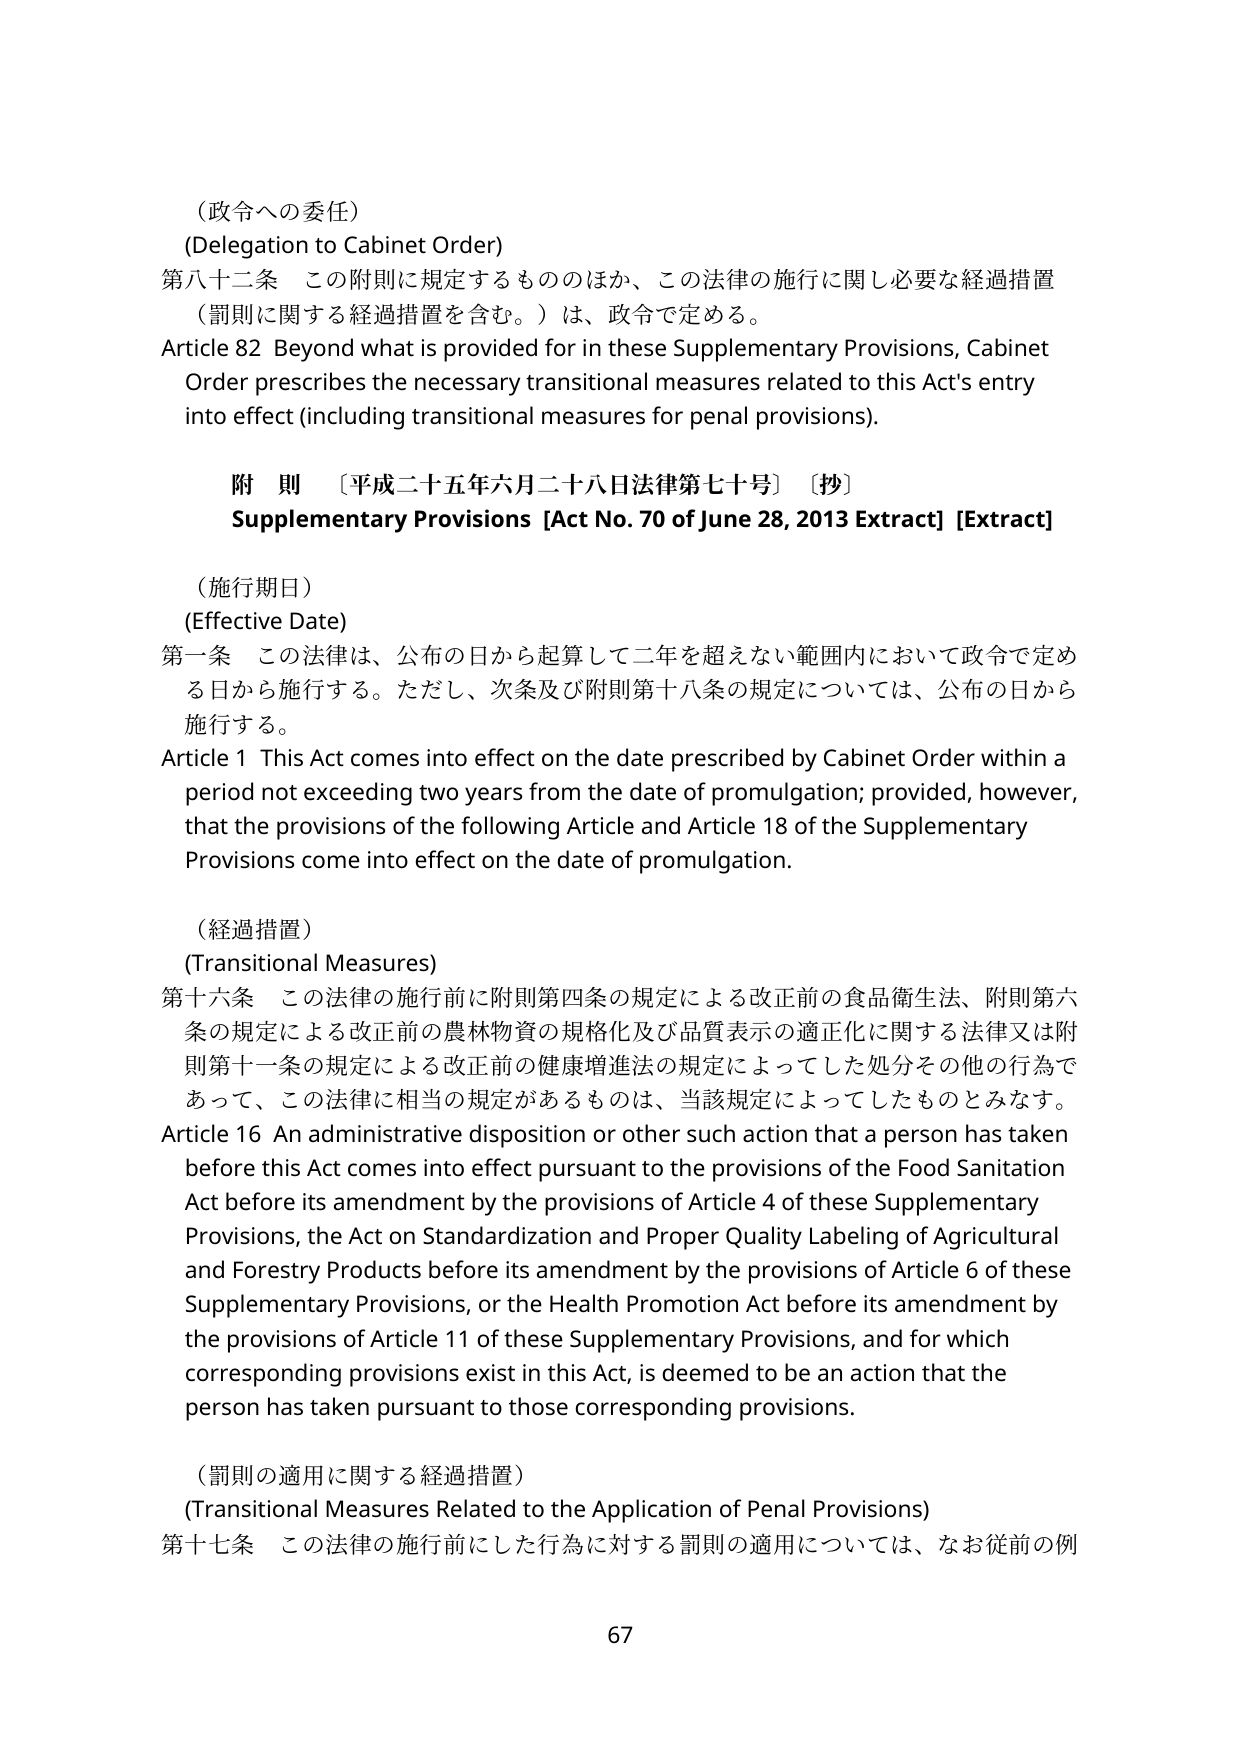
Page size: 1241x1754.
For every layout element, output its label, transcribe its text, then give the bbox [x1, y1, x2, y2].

text （政令への委任） [184, 194, 1079, 228]
text 第十六条 この法律の施行前に附則第四条の規定による改正前の食品衛生法、附則第六条の規定による改正前の農林物資の規格化及び品質表示の適正化に関する法律又は附則第十一条の規定による改正前の健康増進法の規定によってした処分その他の行為であって、この法律に相当の規定があるものは、当該規定によってしたものとみなす。 [161, 979, 1079, 1116]
text (Effective Date) [184, 604, 1079, 638]
text （経過措置） [184, 911, 1079, 945]
text (Transitional Measures) [184, 945, 1079, 979]
text Article 82 Beyond what is provided for in these Supplementary Provisions, Cabinet Order prescribes the necessary transitional measures related to this Act's entry into effect (including transitional measures for penal provisions). [161, 330, 1079, 433]
text （罰則の適用に関する経過措置） [184, 1458, 1079, 1492]
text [161, 1526, 1079, 1560]
text Article 1 This Act comes into effect on the date prescribed by Cabinet Order within a period not exceeding two years from the date of promulgation; provided, however, that the provisions of the following Article and Article 18 of the Supplementary Provisions come into effect on the date of promulgation. [161, 740, 1079, 877]
text 第八十二条 この附則に規定するもののほか、この法律の施行に関し必要な経過措置（罰則に関する経過措置を含む。）は、政令で定める。 [161, 262, 1079, 330]
text 第一条 この法律は、公布の日から起算して二年を超えない範囲内において政令で定める日から施行する。ただし、次条及び附則第十八条の規定については、公布の日から施行する。 [161, 638, 1079, 740]
text Article 16 An administrative disposition or other such action that a person has taken before this Act comes into effect pursuant to the provisions of the Food Sanitation Act before its amendment by the provisions of Article 4 of these Supplementary Provisions, the Act on Standardization and Proper Quality Labeling of Agricultural and Forestry Products before its amendment by the provisions of Article 6 of these Supplementary Provisions, or the Health Promotion Act before its amendment by the provisions of Article 11 of these Supplementary Provisions, and for which corresponding provisions exist in this Act, is deemed to be an action that the person has taken pursuant to those corresponding provisions. [161, 1116, 1079, 1424]
text Supplementary Provisions [Act No. 70 of June 28, 2013 Extract] [Extract] [230, 501, 1079, 535]
text (Delegation to Cabinet Order) [184, 228, 1079, 262]
text (Transitional Measures Related to the Application of Penal Provisions) [184, 1492, 1079, 1526]
text 附 則 〔平成二十五年六月二十八日法律第七十号〕〔抄〕 [230, 467, 1079, 501]
text （施行期日） [184, 569, 1079, 604]
